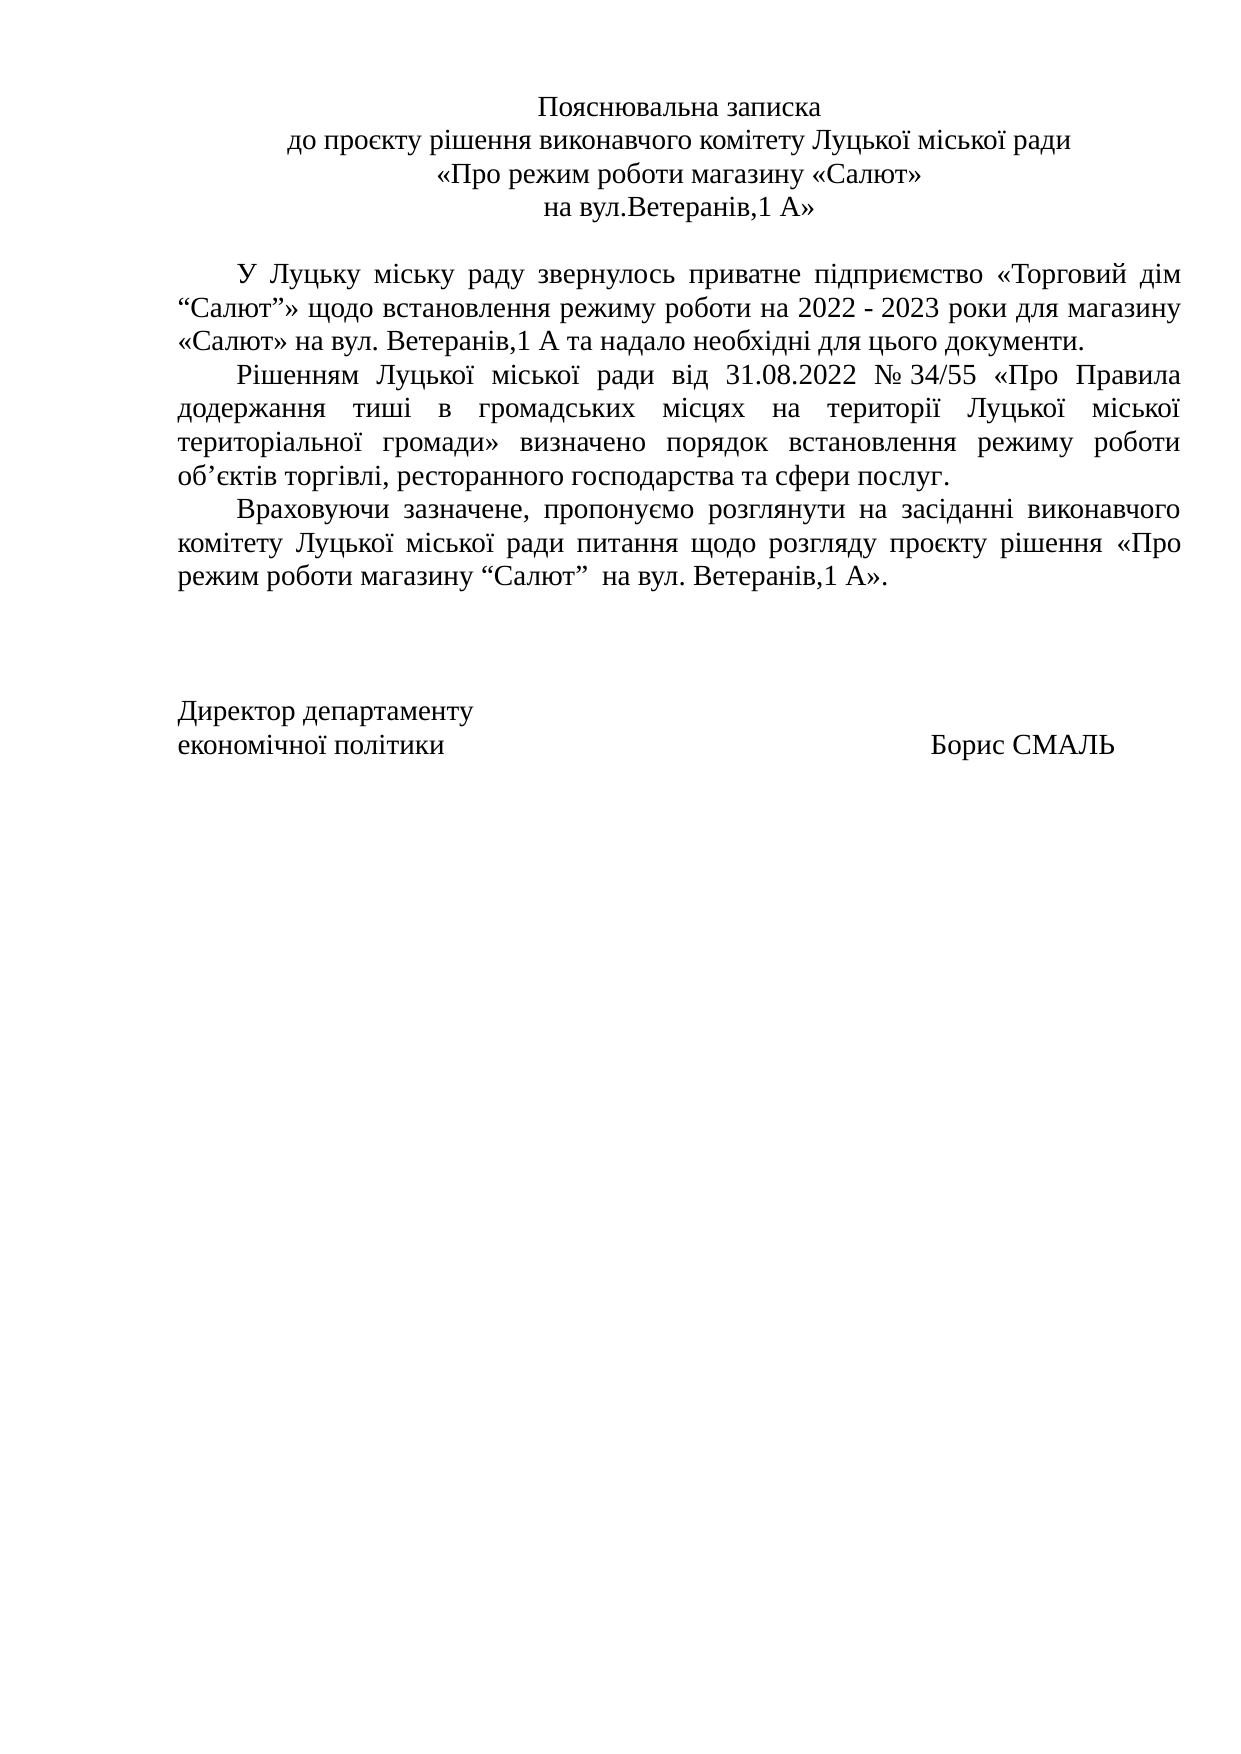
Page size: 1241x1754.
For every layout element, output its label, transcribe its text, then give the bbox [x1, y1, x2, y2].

text на вул.Ветеранів,1 А» [177, 189, 1181, 223]
text економічної політики Борис СМАЛЬ [177, 727, 1181, 761]
text Рішенням Луцької міської ради від 31.08.2022 № 34/55 «Про Правила додержання тиші в громадських місцях на території Луцької міської територіальної громади» визначено порядок встановлення режиму роботи об’єктів торгівлі, ресторанного господарства та сфери послуг. [177, 357, 1181, 491]
subtitle Пояснювальна записка [177, 89, 1181, 122]
text «Про режим роботи магазину «Салют» [177, 156, 1181, 189]
text Враховуючи зазначене, пропонуємо розглянути на засіданні виконавчого комітету Луцької міської ради питання щодо розгляду проєкту рішення «Про режим роботи магазину “Салют” на вул. Ветеранів,1 А». [177, 491, 1181, 593]
text У Луцьку міську раду звернулось приватне підприємство «Торговий дім “Салют”» щодо встановлення режиму роботи на 2022 - 2023 роки для магазину «Салют» на вул. Ветеранів,1 А та надало необхідні для цього документи. [177, 256, 1181, 357]
text Директор департаменту [177, 693, 1181, 727]
subtitle до проєкту рішення виконавчого комітету Луцької міської ради [177, 122, 1181, 156]
